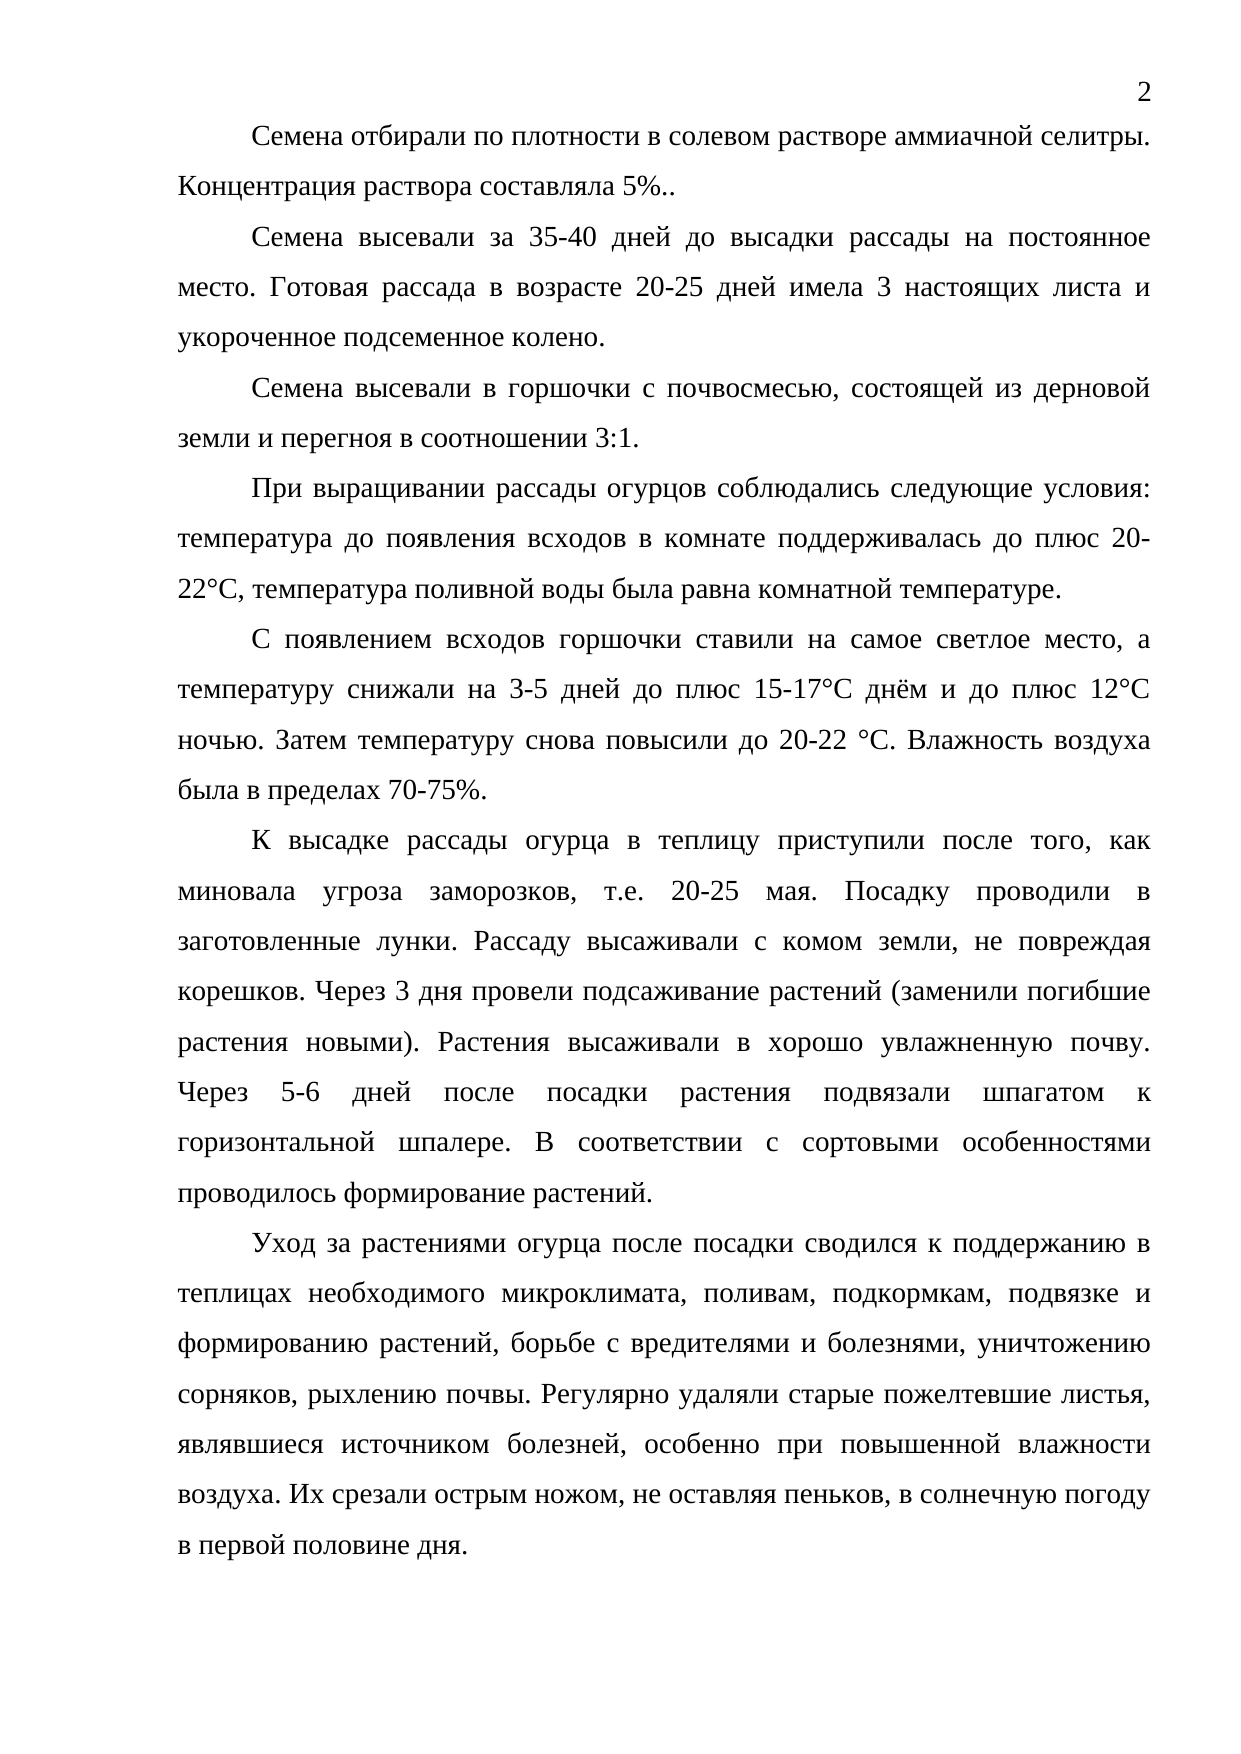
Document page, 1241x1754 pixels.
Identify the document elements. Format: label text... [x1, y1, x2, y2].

text При выращивании рассады огурцов соблюдались следующие условия: температура до появления всходов в комнате поддерживалась до плюс 20-22°С, температура поливной воды была равна комнатной температуре. [177, 470, 1152, 604]
text Семена высевали в горшочки с почвосмесью, состоящей из дерновой земли и перегноя в соотношении 3:1. [177, 370, 1152, 453]
text Семена отбирали по плотности в солевом растворе аммиачной селитры. Концентрация раствора составляла 5%.. [177, 118, 1152, 202]
text Семена высевали за 35-40 дней до высадки рассады на постоянное место. Готовая рассада в возрасте 20-25 дней имела 3 настоящих листа и укороченное подсеменное колено. [177, 219, 1152, 353]
text С появлением всходов горшочки ставили на самое светлое место, а температуру снижали на 3-5 дней до плюс 15-17°С днём и до плюс 12°С ночью. Затем температуру снова повысили до 20-22 °С. Влажность воздуха была в пределах 70-75%. [177, 621, 1152, 806]
text К высадке рассады огурца в теплицу приступили после того, как миновала угроза заморозков, т.е. 20-25 мая. Посадку проводили в заготовленные лунки. Рассаду высаживали с комом земли, не повреждая корешков. Через 3 дня провели подсаживание растений (заменили погибшие растения новыми). Растения высаживали в хорошо увлажненную почву. Через 5-6 дней после посадки растения подвязали шпагатом к горизонтальной шпалере. В соответствии с сортовыми особенностями проводилось формирование растений. [177, 822, 1152, 1208]
text Уход за растениями огурца после посадки сводился к поддержанию в теплицах необходимого микроклимата, поливам, подкормкам, подвязке и формированию растений, борьбе с вредителями и болезнями, уничтожению сорняков, рыхлению почвы. Регулярно удаляли старые пожелтевшие листья, являвшиеся источником болезней, особенно при повышенной влажности воздуха. Их срезали острым ножом, не оставляя пеньков, в солнечную погоду в первой половине дня. [177, 1225, 1152, 1560]
